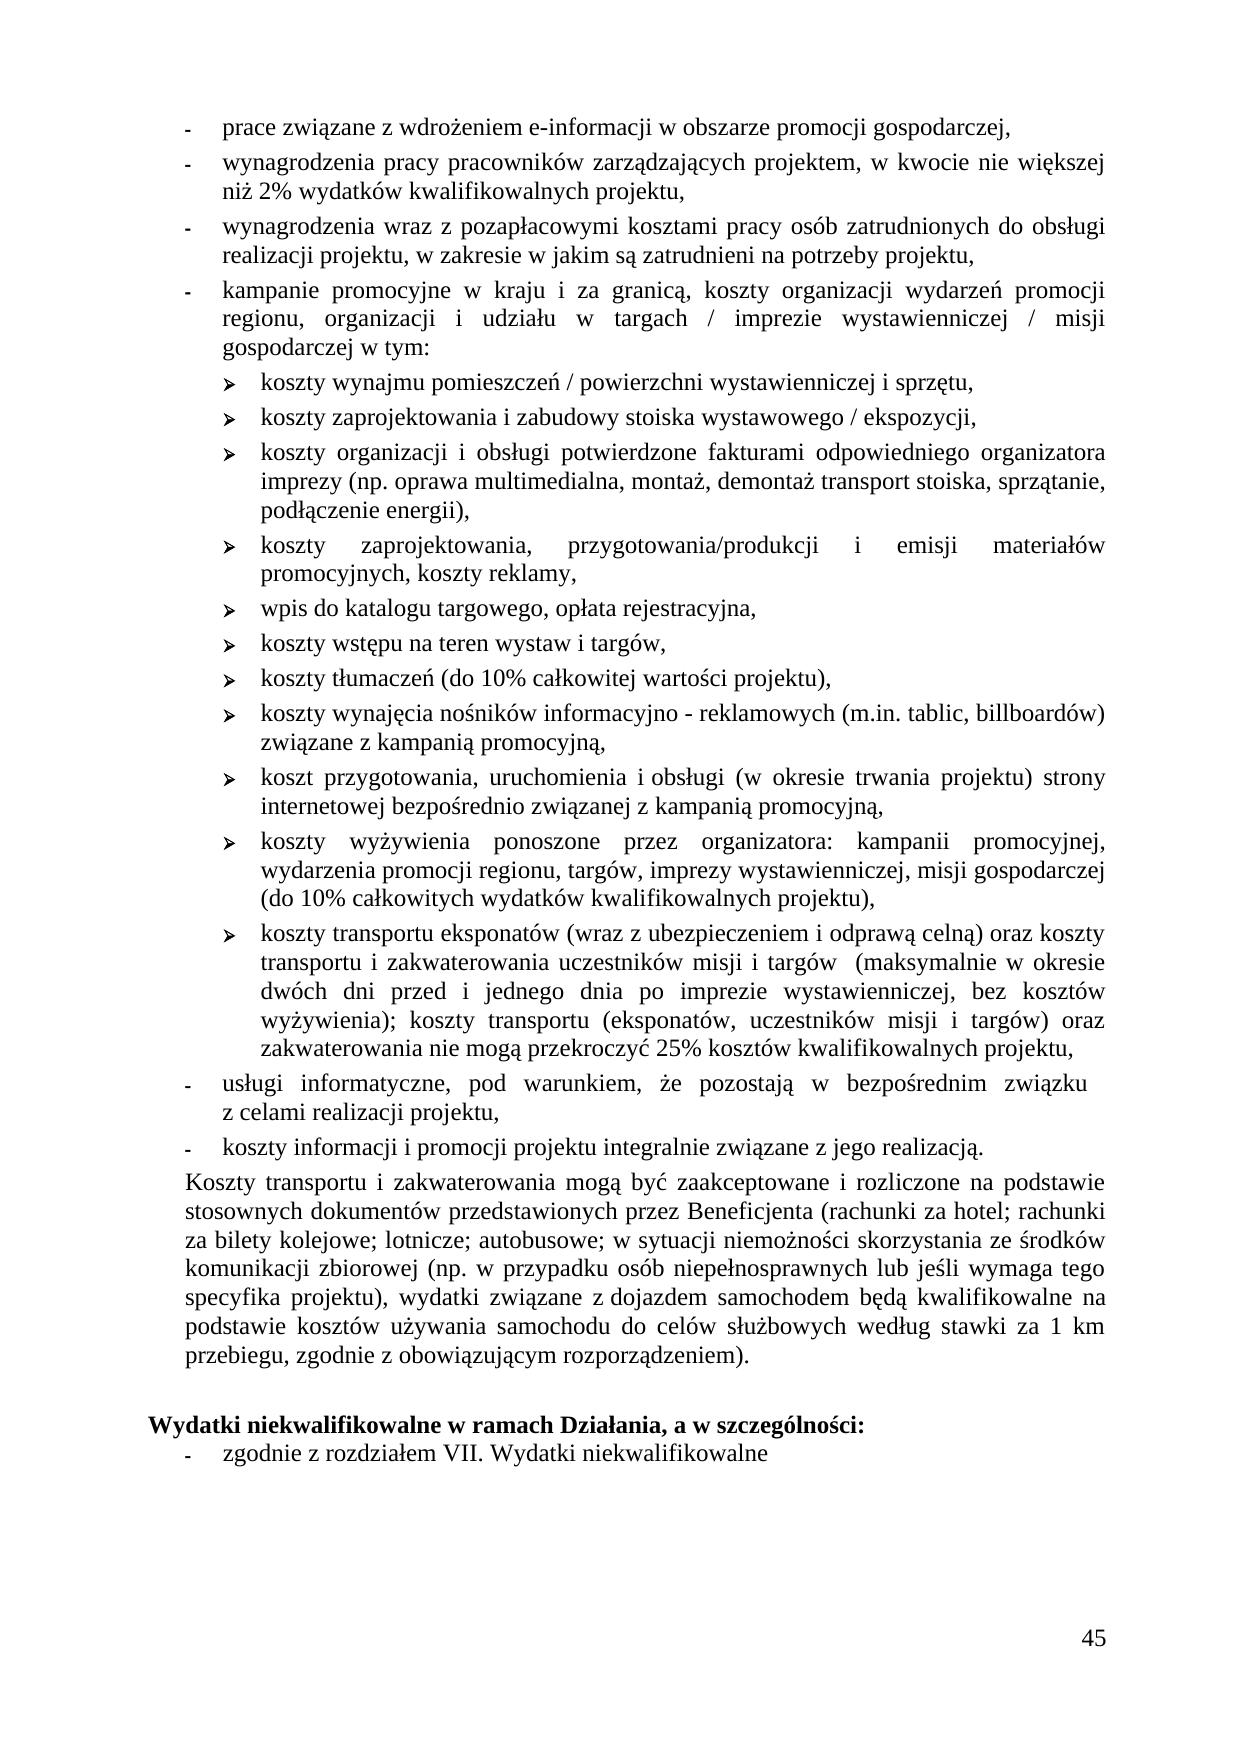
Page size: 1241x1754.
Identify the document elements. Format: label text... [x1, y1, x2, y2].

list koszty zaprojektowania, przygotowania/produkcji i emisji materiałów promocyjnych, koszty reklamy, [223, 530, 1106, 587]
list koszty wyżywienia ponoszone przez organizatora: kampanii promocyjnej, wydarzenia promocji regionu, targów, imprezy wystawienniczej, misji gospodarczej (do 10% całkowitych wydatków kwalifikowalnych projektu), [223, 826, 1106, 912]
list kampanie promocyjne w kraju i za granicą, koszty organizacji wydarzeń promocji regionu, organizacji i udziału w targach / imprezie wystawienniczej / misji gospodarczej w tym: [185, 275, 1106, 361]
text Koszty transportu i zakwaterowania mogą być zaakceptowane i rozliczone na podstawie stosownych dokumentów przedstawionych przez Beneficjenta (rachunki za hotel; rachunki za bilety kolejowe; lotnicze; autobusowe; w sytuacji niemożności skorzystania ze środków komunikacji zbiorowej (np. w przypadku osób niepełnosprawnych lub jeśli wymaga tego specyfika projektu), wydatki związane z dojazdem samochodem będą kwalifikowalne na podstawie kosztów używania samochodu do celów służbowych według stawki za 1 km przebiegu, zgodnie z obowiązującym rozporządzeniem). [185, 1167, 1106, 1368]
list wynagrodzenia wraz z pozapłacowymi kosztami pracy osób zatrudnionych do obsługi realizacji projektu, w zakresie w jakim są zatrudnieni na potrzeby projektu, [185, 211, 1106, 268]
list prace związane z wdrożeniem e-informacji w obszarze promocji gospodarczej, [185, 112, 1106, 141]
list koszty wynajęcia nośników informacyjno - reklamowych (m.in. tablic, billboardów) związane z kampanią promocyjną, [223, 698, 1106, 756]
list koszty wynajmu pomieszczeń / powierzchni wystawienniczej i sprzętu, [223, 367, 1106, 396]
list koszty zaprojektowania i zabudowy stoiska wystawowego / ekspozycji, [223, 402, 1106, 431]
list koszty organizacji i obsługi potwierdzone fakturami odpowiedniego organizatora imprezy (np. oprawa multimedialna, montaż, demontaż transport stoiska, sprzątanie, podłączenie energii), [223, 437, 1106, 523]
list wynagrodzenia pracy pracowników zarządzających projektem, w kwocie nie większej niż 2% wydatków kwalifikowalnych projektu, [185, 147, 1106, 205]
list wpis do katalogu targowego, opłata rejestracyjna, [223, 593, 1106, 622]
list koszty informacji i promocji projektu integralnie związane z jego realizacją. [185, 1132, 1106, 1161]
list koszty tłumaczeń (do 10% całkowitej wartości projektu), [223, 663, 1106, 692]
list usługi informatyczne, pod warunkiem, że pozostają w bezpośrednim związku z celami realizacji projektu, [185, 1068, 1106, 1126]
list koszty wstępu na teren wystaw i targów, [223, 628, 1106, 657]
text Wydatki niekwalifikowalne w ramach Działania, a w szczególności: [148, 1410, 1106, 1438]
list koszt przygotowania, uruchomienia i obsługi (w okresie trwania projektu) strony internetowej bezpośrednio związanej z kampanią promocyjną, [223, 762, 1106, 820]
list koszty transportu eksponatów (wraz z ubezpieczeniem i odprawą celną) oraz koszty transportu i zakwaterowania uczestników misji i targów (maksymalnie w okresie dwóch dni przed i jednego dnia po imprezie wystawienniczej, bez kosztów wyżywienia); koszty transportu (eksponatów, uczestników misji i targów) oraz zakwaterowania nie mogą przekroczyć 25% kosztów kwalifikowalnych projektu, [223, 918, 1106, 1062]
list zgodnie z rozdziałem VII. Wydatki niekwalifikowalne [185, 1438, 1106, 1467]
